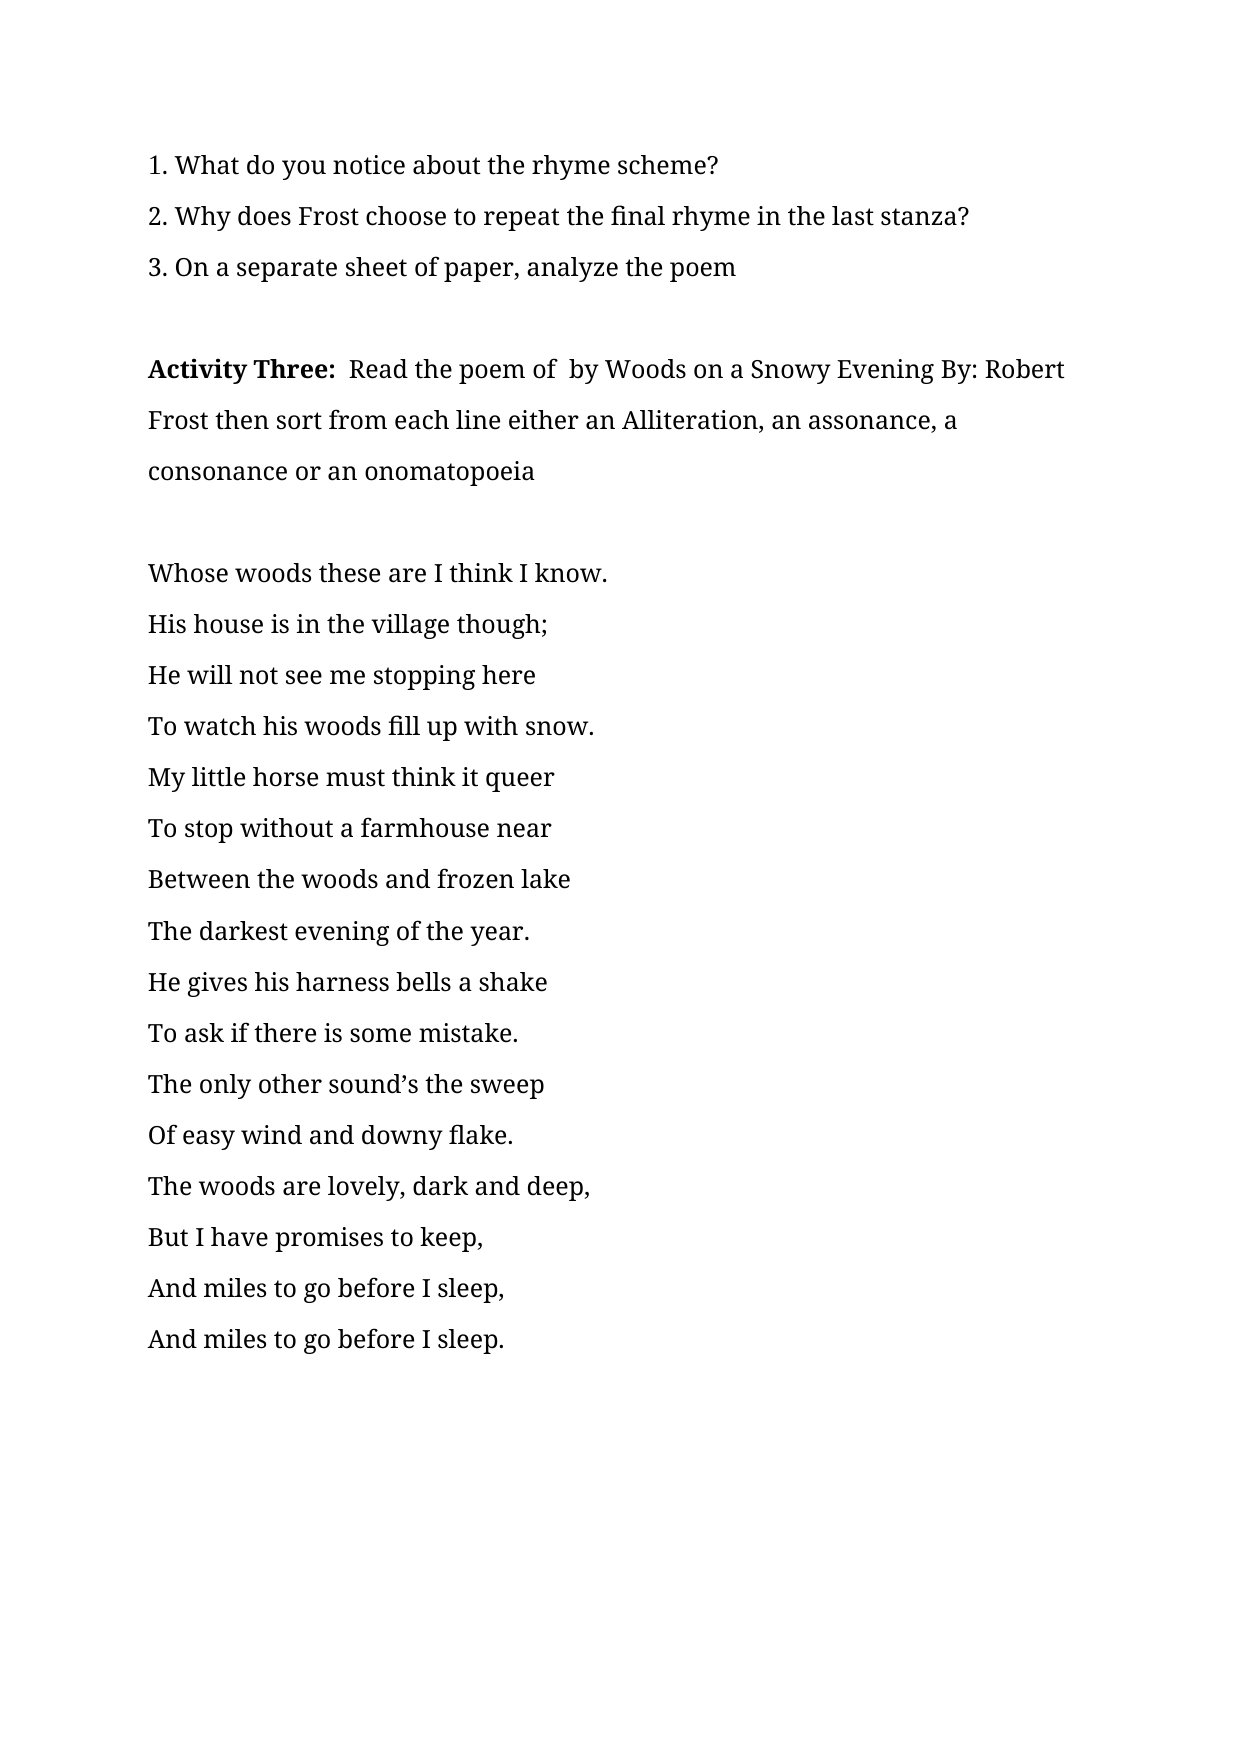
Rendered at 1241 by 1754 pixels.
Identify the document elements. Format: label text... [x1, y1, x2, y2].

text To watch his woods fill up with snow. [148, 709, 1093, 743]
text The darkest evening of the year. [148, 913, 1093, 947]
text He gives his harness bells a shake [148, 964, 1093, 998]
text 3. On a separate sheet of paper, analyze the poem [148, 250, 1093, 284]
text Between the woods and frozen lake [148, 862, 1093, 896]
text To stop without a farmhouse near [148, 811, 1093, 845]
text And miles to go before I sleep. [148, 1322, 1093, 1356]
text 1. What do you notice about the rhyme scheme? [148, 148, 1093, 182]
text The only other sound’s the sweep [148, 1066, 1093, 1100]
text 2. Why does Frost choose to repeat the final rhyme in the last stanza? [148, 199, 1093, 233]
text Whose woods these are I think I know. [148, 556, 1093, 590]
text Of easy wind and downy flake. [148, 1117, 1093, 1151]
text To ask if there is some mistake. [148, 1015, 1093, 1049]
text And miles to go before I sleep, [148, 1271, 1093, 1304]
text The woods are lovely, dark and deep, [148, 1168, 1093, 1202]
text His house is in the village though; [148, 607, 1093, 641]
text My little horse must think it queer [148, 760, 1093, 794]
text He will not see me stopping here [148, 658, 1093, 692]
text Activity Three: Read the poem of by Woods on a Snowy Evening By: Robert Frost then sort from each line either an Alliteration, an assonance, a consonance or an onomatopoeia [148, 352, 1093, 488]
text But I have promises to keep, [148, 1219, 1093, 1253]
